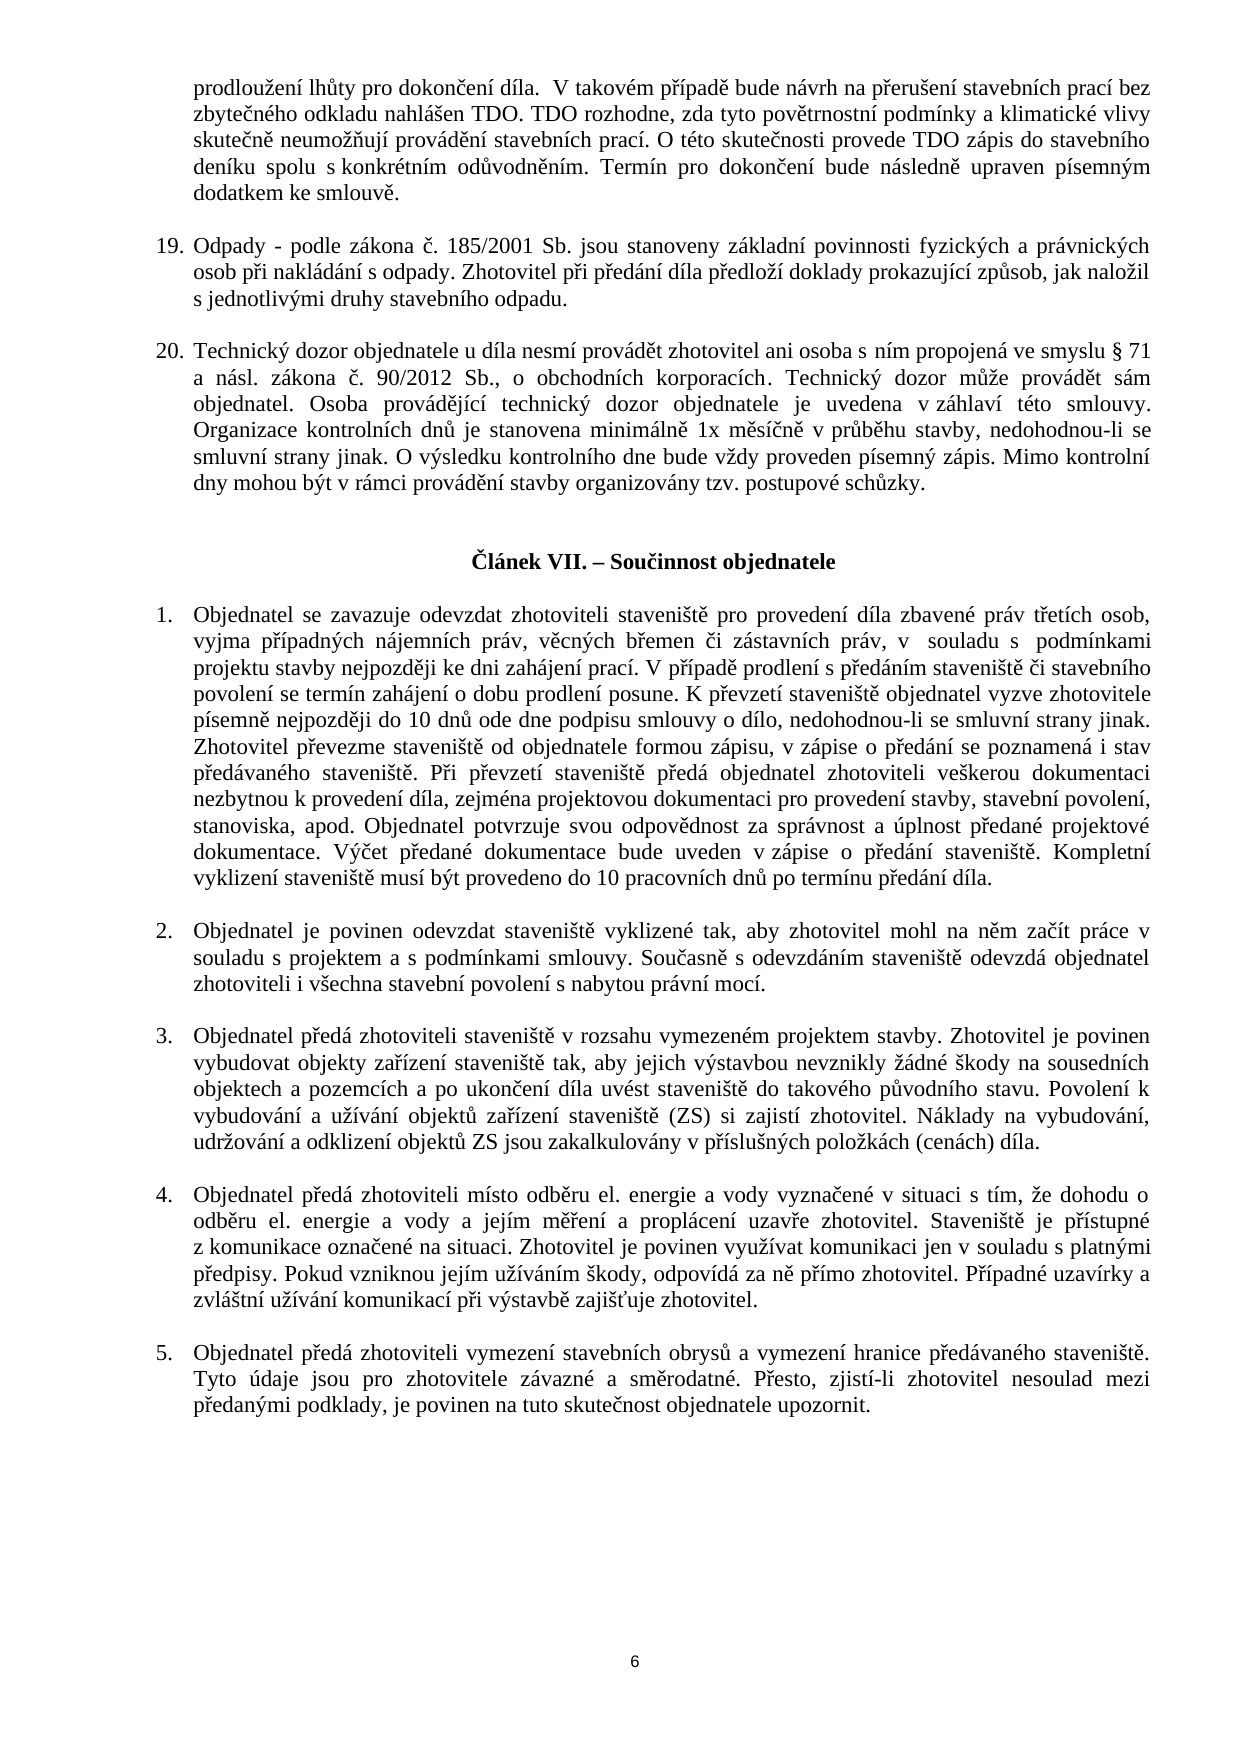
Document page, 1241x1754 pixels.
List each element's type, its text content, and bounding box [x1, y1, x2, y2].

list Objednatel předá zhotoviteli vymezení stavebních obrysů a vymezení hranice předávaného staveniště. Tyto údaje jsou pro zhotovitele závazné a směrodatné. Přesto, zjistí-li zhotovitel nesoulad mezi předanými podklady, je povinen na tuto skutečnost objednatele upozornit. [156, 1339, 1152, 1418]
list Objednatel se zavazuje odevzdat zhotoviteli staveniště pro provedení díla zbavené práv třetích osob, vyjma případných nájemních práv, věcných břemen či zástavních práv, v souladu s podmínkami projektu stavby nejpozději ke dni zahájení prací. V případě prodlení s předáním staveniště či stavebního povolení se termín zahájení o dobu prodlení posune. K převzetí staveniště objednatel vyzve zhotovitele písemně nejpozději do 10 dnů ode dne podpisu smlouvy o dílo, nedohodnou-li se smluvní strany jinak. Zhotovitel převezme staveniště od objednatele formou zápisu, v zápise o předání se poznamená i stav předávaného staveniště. Při převzetí staveniště předá objednatel zhotoviteli veškerou dokumentaci nezbytnou k provedení díla, zejména projektovou dokumentaci pro provedení stavby, stavební povolení, stanoviska, apod. Objednatel potvrzuje svou odpovědnost za správnost a úplnost předané projektové dokumentace. Výčet předané dokumentace bude uveden v zápise o předání staveniště. Kompletní vyklizení staveniště musí být provedeno do 10 pracovních dnů po termínu předání díla. [156, 601, 1152, 891]
text Článek VII. – Součinnost objednatele [156, 548, 1152, 574]
list Technický dozor objednatele u díla nesmí provádět zhotovitel ani osoba s ním propojená ve smyslu § 71 a násl. zákona č. 90/2012 Sb., o obchodních korporacích. Technický dozor může provádět sám objednatel. Osoba provádějící technický dozor objednatele je uvedena v záhlaví této smlouvy. Organizace kontrolních dnů je stanovena minimálně 1x měsíčně v průběhu stavby, nedohodnou-li se smluvní strany jinak. O výsledku kontrolního dne bude vždy proveden písemný zápis. Mimo kontrolní dny mohou být v rámci provádění stavby organizovány tzv. postupové schůzky. [156, 337, 1152, 496]
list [156, 74, 1152, 206]
list Odpady - podle zákona č. 185/2001 Sb. jsou stanoveny základní povinnosti fyzických a právnických osob při nakládání s odpady. Zhotovitel při předání díla předloží doklady prokazující způsob, jak naložil s jednotlivými druhy stavebního odpadu. [156, 232, 1152, 311]
list Objednatel předá zhotoviteli staveniště v rozsahu vymezeném projektem stavby. Zhotovitel je povinen vybudovat objekty zařízení staveniště tak, aby jejich výstavbou nevznikly žádné škody na sousedních objektech a pozemcích a po ukončení díla uvést staveniště do takového původního stavu. Povolení k vybudování a užívání objektů zařízení staveniště (ZS) si zajistí zhotovitel. Náklady na vybudování, udržování a odklizení objektů ZS jsou zakalkulovány v příslušných položkách (cenách) díla. [156, 1023, 1152, 1154]
list Objednatel je povinen odevzdat staveniště vyklizené tak, aby zhotovitel mohl na něm začít práce v souladu s projektem a s podmínkami smlouvy. Současně s odevzdáním staveniště odevzdá objednatel zhotoviteli i všechna stavební povolení s nabytou právní mocí. [156, 917, 1152, 996]
list Objednatel předá zhotoviteli místo odběru el. energie a vody vyznačené v situaci s tím, že dohodu o odběru el. energie a vody a jejím měření a proplácení uzavře zhotovitel. Staveniště je přístupné z komunikace označené na situaci. Zhotovitel je povinen využívat komunikaci jen v souladu s platnými předpisy. Pokud vzniknou jejím užíváním škody, odpovídá za ně přímo zhotovitel. Případné uzavírky a zvláštní užívání komunikací při výstavbě zajišťuje zhotovitel. [156, 1181, 1152, 1312]
